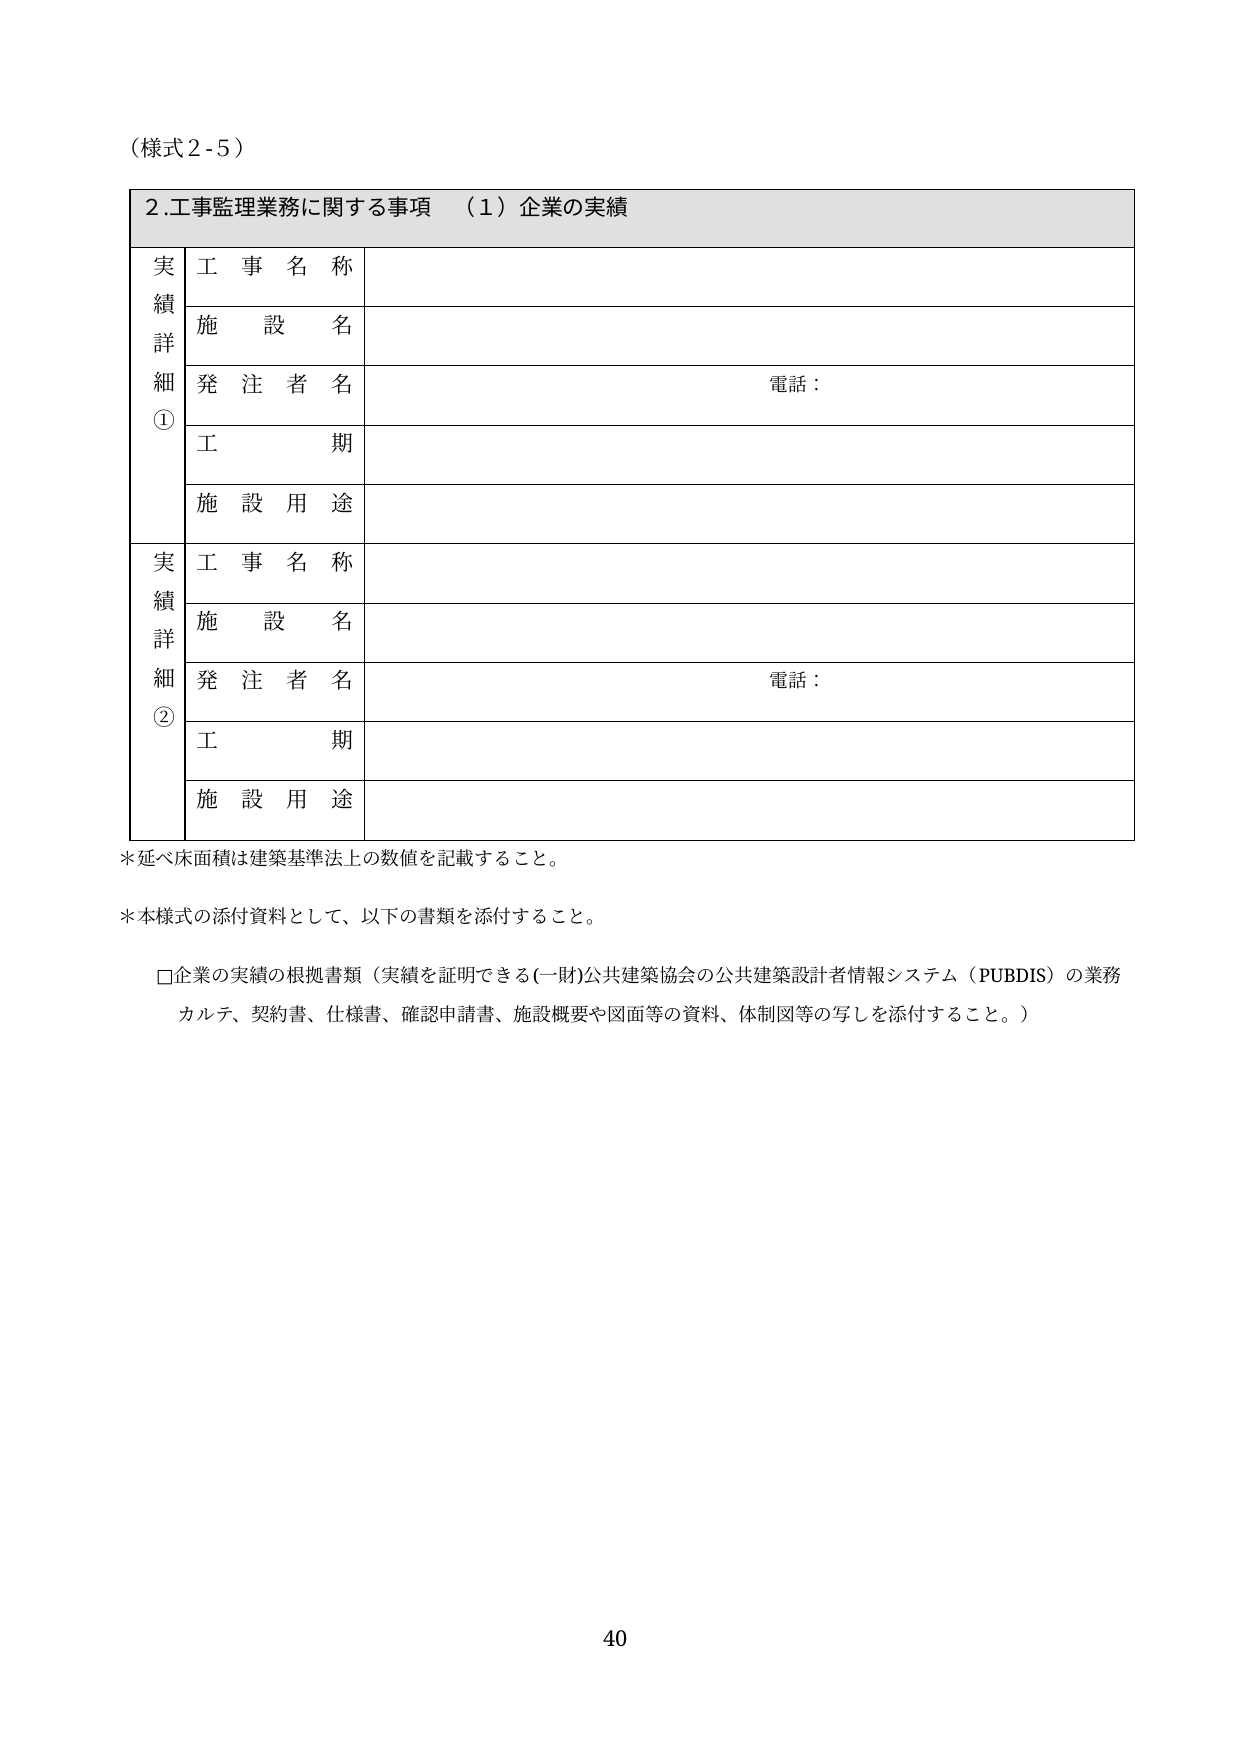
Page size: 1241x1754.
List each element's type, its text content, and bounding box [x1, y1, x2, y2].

table_cell 工期 [186, 426, 364, 484]
table_cell 工期 [186, 722, 364, 780]
table_cell 電話： [365, 366, 1134, 424]
table_cell 実績詳細① [131, 248, 184, 543]
table_cell 施設名 [186, 307, 364, 365]
text □企業の実績の根拠書類（実績を証明できる(一財)公共建築協会の公共建築設計者情報システム（PUBDIS）の業務カルテ、契約書、仕様書、確認申請書、施設概要や図面等の資料、体制図等の写しを添付すること。） [156, 957, 1122, 1030]
table_cell [365, 426, 1134, 484]
table_cell [365, 248, 1134, 306]
table_cell [365, 544, 1134, 602]
text ＊延べ床面積は建築基準法上の数値を記載すること。 [118, 841, 1122, 874]
table_cell [365, 781, 1134, 839]
text ＊本様式の添付資料として、以下の書類を添付すること。 [118, 899, 1122, 933]
table_cell 施設名 [186, 604, 364, 662]
table_header ２.工事監理業務に関する事項 （１）企業の実績 [131, 190, 1134, 247]
table_cell [365, 604, 1134, 662]
table_cell [365, 307, 1134, 365]
table_cell 実績詳細② [131, 544, 184, 839]
table_cell [365, 485, 1134, 543]
table_cell 電話： [365, 663, 1134, 721]
table_cell 工事名称 [186, 544, 364, 602]
table_cell 発注者名 [186, 366, 364, 424]
table_cell 工事名称 [186, 248, 364, 306]
text （様式２-５） [118, 130, 1122, 164]
table_cell [365, 722, 1134, 780]
table_cell 施設用途 [186, 485, 364, 543]
table_cell 発注者名 [186, 663, 364, 721]
table_cell 施設用途 [186, 781, 364, 839]
